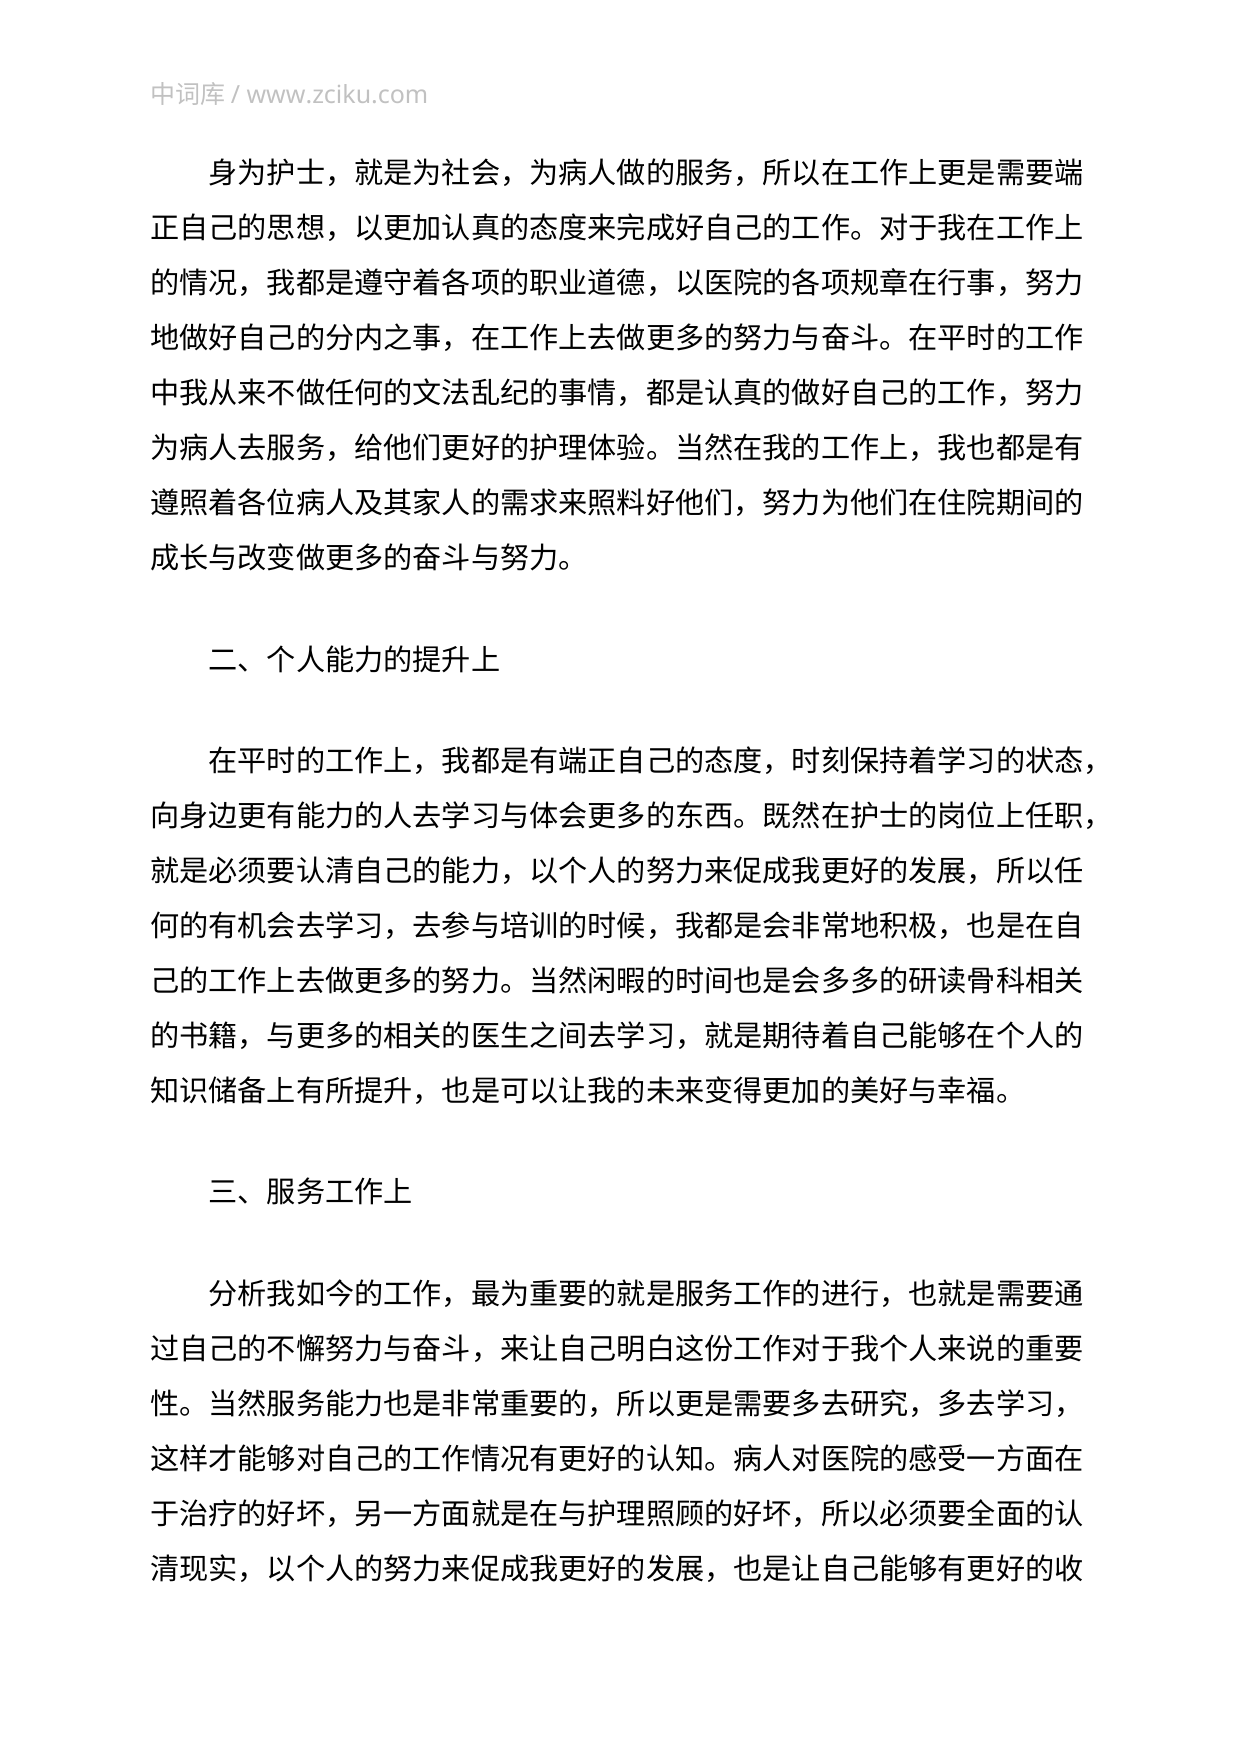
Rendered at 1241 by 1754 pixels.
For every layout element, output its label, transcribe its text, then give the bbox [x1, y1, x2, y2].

text 二、个人能力的提升上 [150, 636, 1090, 678]
text 在平时的工作上，我都是有端正自己的态度，时刻保持着学习的状态，向身边更有能力的人去学习与体会更多的东西。既然在护士的岗位上任职，就是必须要认清自己的能力，以个人的努力来促成我更好的发展，所以任何的有机会去学习，去参与培训的时候，我都是会非常地积极，也是在自己的工作上去做更多的努力。当然闲暇的时间也是会多多的研读骨科相关的书籍，与更多的相关的医生之间去学习，就是期待着自己能够在个人的知识储备上有所提升，也是可以让我的未来变得更加的美好与幸福。 [150, 738, 1090, 1109]
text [150, 1271, 1090, 1587]
text 身为护士，就是为社会，为病人做的服务，所以在工作上更是需要端正自己的思想，以更加认真的态度来完成好自己的工作。对于我在工作上的情况，我都是遵守着各项的职业道德，以医院的各项规章在行事，努力地做好自己的分内之事，在工作上去做更多的努力与奋斗。在平时的工作中我从来不做任何的文法乱纪的事情，都是认真的做好自己的工作，努力为病人去服务，给他们更好的护理体验。当然在我的工作上，我也都是有遵照着各位病人及其家人的需求来照料好他们，努力为他们在住院期间的成长与改变做更多的奋斗与努力。 [150, 150, 1090, 577]
text 三、服务工作上 [150, 1169, 1090, 1211]
